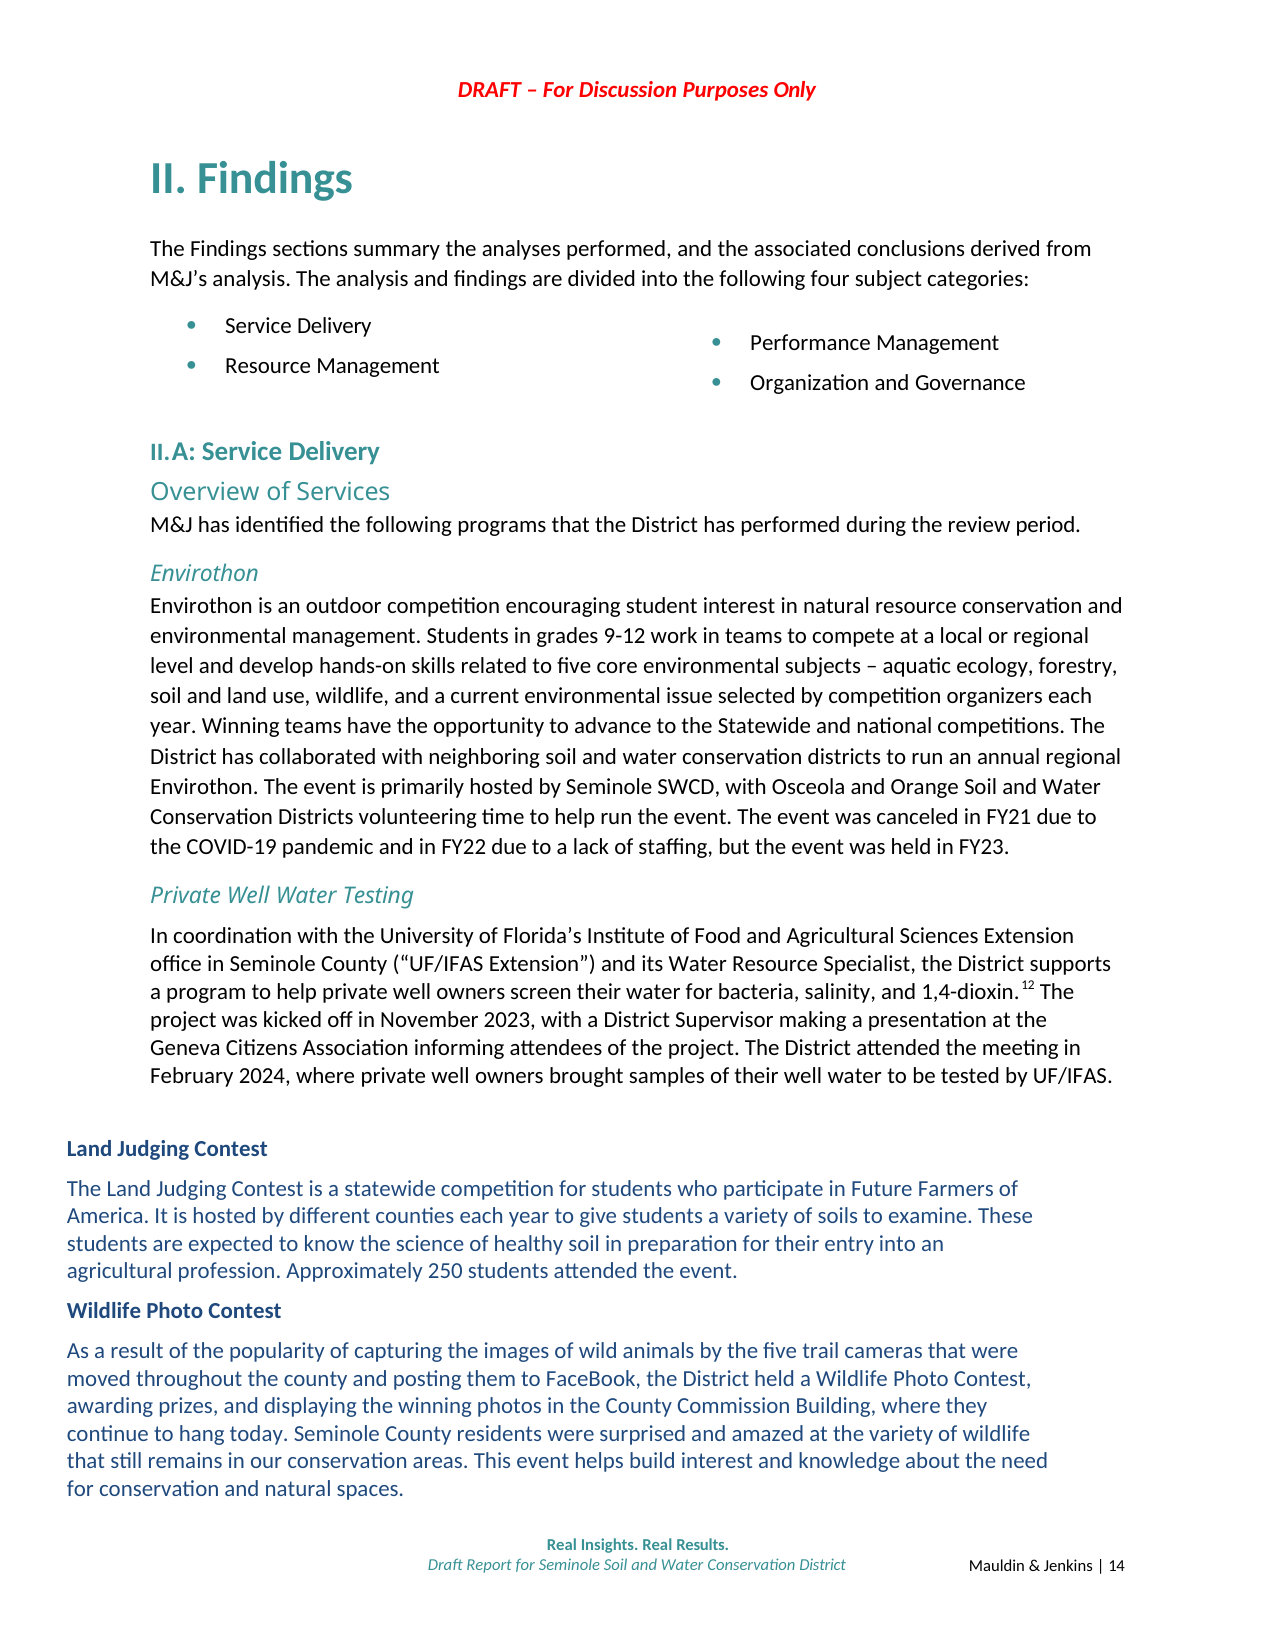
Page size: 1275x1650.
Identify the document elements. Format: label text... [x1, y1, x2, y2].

text In coordination with the University of Florida’s Institute of Food and Agricultural Sciences Extension office in Seminole County (“UF/IFAS Extension”) and its Water Resource Specialist, the District supports a program to help private well owners screen their water for bacteria, salinity, and 1,4-dioxin.12 The project was kicked off in November 2023, with a District Supervisor making a presentation at the Geneva Citizens Association informing attendees of the project. The District attended the meeting in February 2024, where private well owners brought samples of their well water to be tested by UF/IFAS. [150, 921, 1123, 1089]
text The Land Judging Contest is a statewide competition for students who participate in Future Farmers of America. It is hosted by different counties each year to give students a variety of soils to examine. These students are expected to know the science of healthy soil in preparation for their entry into an agricultural profession. Approximately 250 students attended the event. [67, 1174, 1056, 1284]
text Wildlife Photo Contest [67, 1297, 1056, 1324]
text As a result of the popularity of capturing the images of wild animals by the five trail cameras that were moved throughout the county and posting them to FaceBook, the District held a Wildlife Photo Contest, awarding prizes, and displaying the winning photos in the County Commission Building, where they continue to hang today. Seminole County residents were surprised and amazed at the variety of wildlife that still remains in our conservation areas. This event helps build interest and knowledge about the need for conservation and natural spaces. [67, 1337, 1056, 1502]
text Envirothon [150, 557, 1212, 588]
subtitle Findings [150, 149, 1212, 205]
text Land Judging Contest [67, 1134, 1056, 1162]
text Envirothon is an outdoor competition encouraging student interest in natural resource conservation and environmental management. Students in grades 9-12 work in teams to compete at a local or regional level and develop hands-on skills related to five core environmental subjects – aquatic ecology, forestry, soil and land use, wildlife, and a current environmental issue selected by competition organizers each year. Winning teams have the opportunity to advance to the Statewide and national competitions. The District has collaborated with neighboring soil and water conservation districts to run an annual regional Envirothon. The event is primarily hosted by Seminole SWCD, with Osceola and Orange Soil and Water Conservation Districts volunteering time to help run the event. The event was canceled in FY21 due to the COVID-19 pandemic and in FY22 due to a lack of staffing, but the event was held in FY23. [150, 591, 1123, 861]
subtitle Overview of Services [150, 474, 1212, 508]
text Private Well Water Testing [150, 879, 1212, 910]
text The Findings sections summary the analyses performed, and the associated conclusions derived from M&J’s analysis. The analysis and findings are divided into the following four subject categories: [150, 234, 1120, 292]
list Performance Management [712, 328, 1212, 356]
subtitle A: Service Delivery [150, 434, 1212, 467]
text M&J has identified the following programs that the District has performed during the review period. [150, 510, 1212, 538]
list Organization and Governance [712, 368, 1212, 397]
list Service Delivery [187, 311, 446, 339]
list Resource Management [187, 351, 446, 379]
